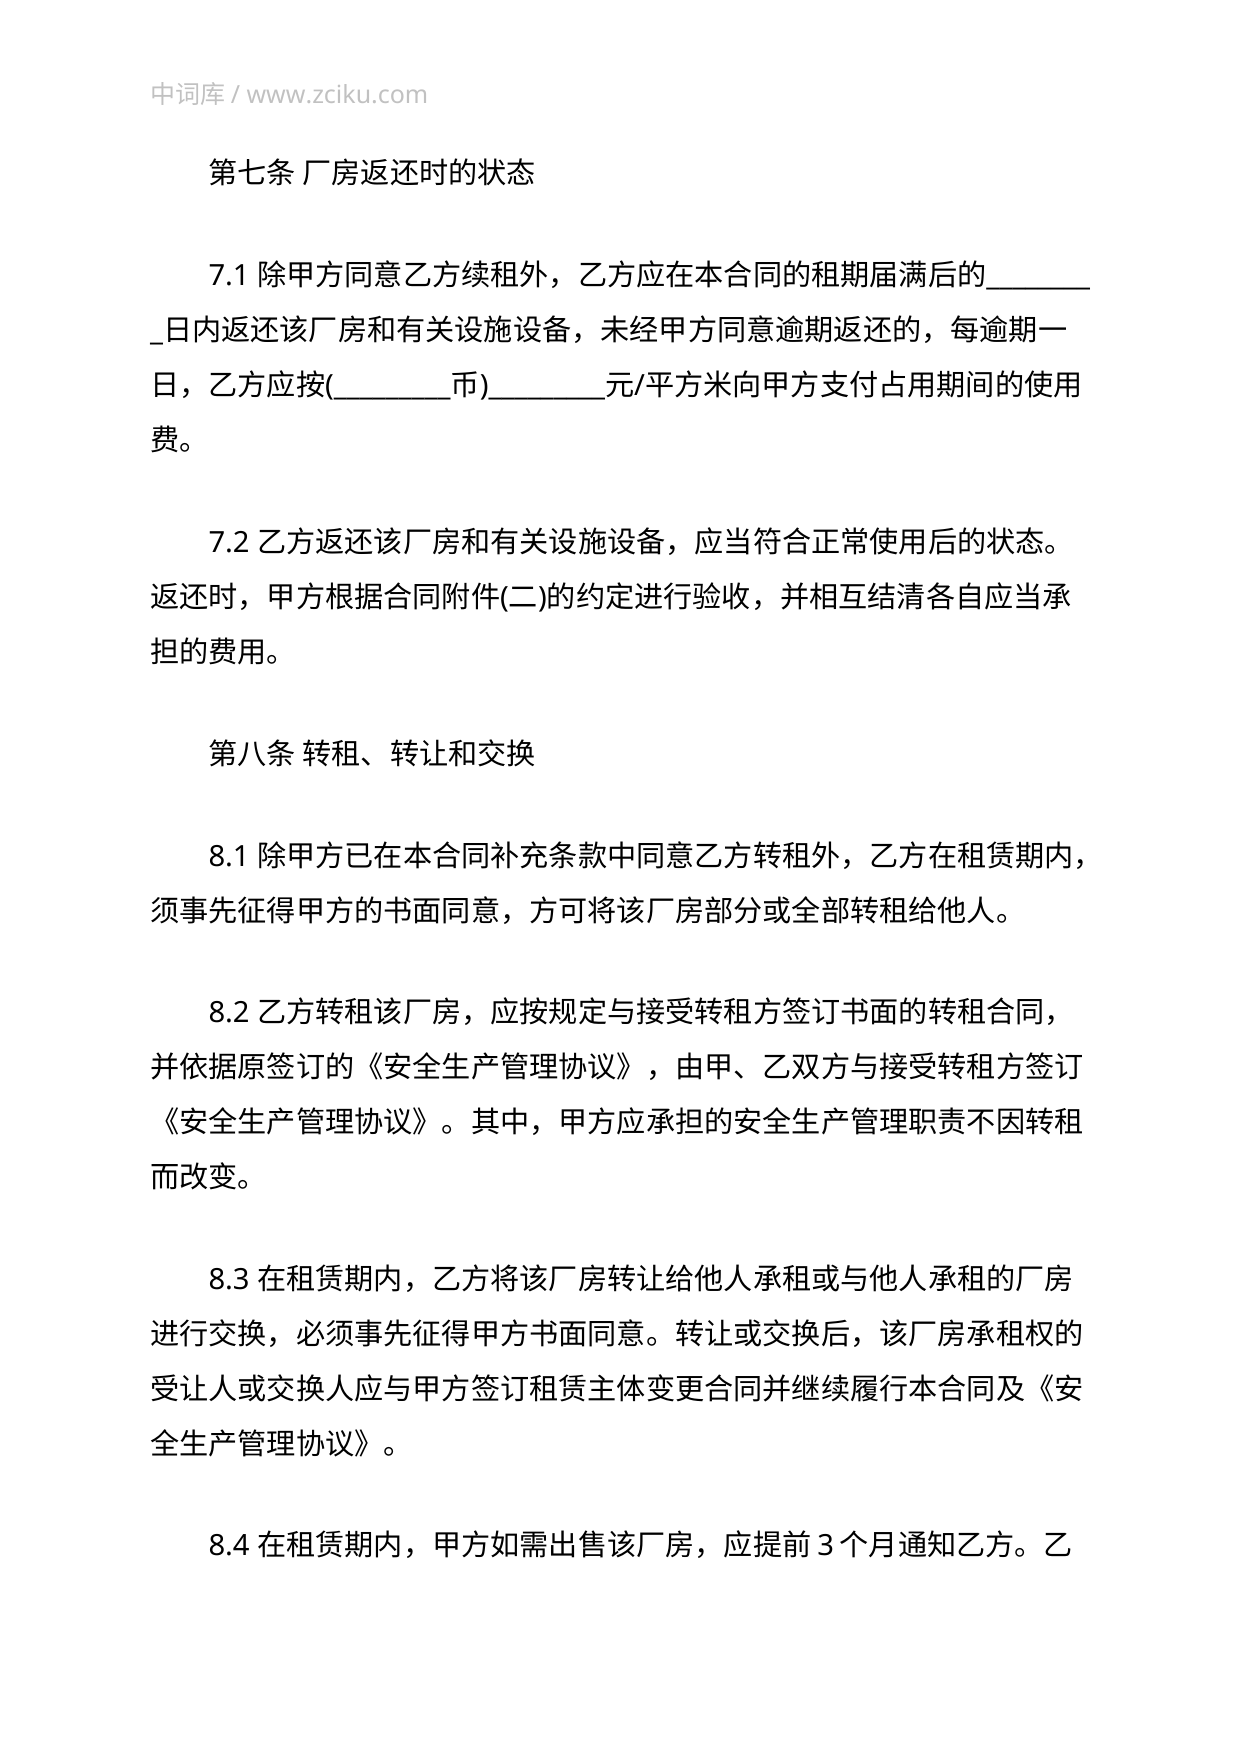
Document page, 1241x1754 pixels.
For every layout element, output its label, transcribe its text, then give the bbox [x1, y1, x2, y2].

text 8.3 在租赁期内，乙方将该厂房转让给他人承租或与他人承租的厂房进行交换，必须事先征得甲方书面同意。转让或交换后，该厂房承租权的受让人或交换人应与甲方签订租赁主体变更合同并继续履行本合同及《安全生产管理协议》。 [150, 1255, 1090, 1462]
text 第八条 转租、转让和交换 [150, 730, 1090, 773]
text 8.1 除甲方已在本合同补充条款中同意乙方转租外，乙方在租赁期内，须事先征得甲方的书面同意，方可将该厂房部分或全部转租给他人。 [150, 832, 1090, 929]
text 8.2 乙方转租该厂房，应按规定与接受转租方签订书面的转租合同，并依据原签订的《安全生产管理协议》，由甲、乙双方与接受转租方签订《安全生产管理协议》。其中，甲方应承担的安全生产管理职责不因转租而改变。 [150, 989, 1090, 1196]
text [150, 1522, 1090, 1564]
text 7.1 除甲方同意乙方续租外，乙方应在本合同的租期届满后的_________日内返还该厂房和有关设施设备，未经甲方同意逾期返还的，每逾期一日，乙方应按(_________币)_________元/平方米向甲方支付占用期间的使用费。 [150, 252, 1090, 459]
text 7.2 乙方返还该厂房和有关设施设备，应当符合正常使用后的状态。返还时，甲方根据合同附件(二)的约定进行验收，并相互结清各自应当承担的费用。 [150, 518, 1090, 671]
text 第七条 厂房返还时的状态 [150, 150, 1090, 192]
